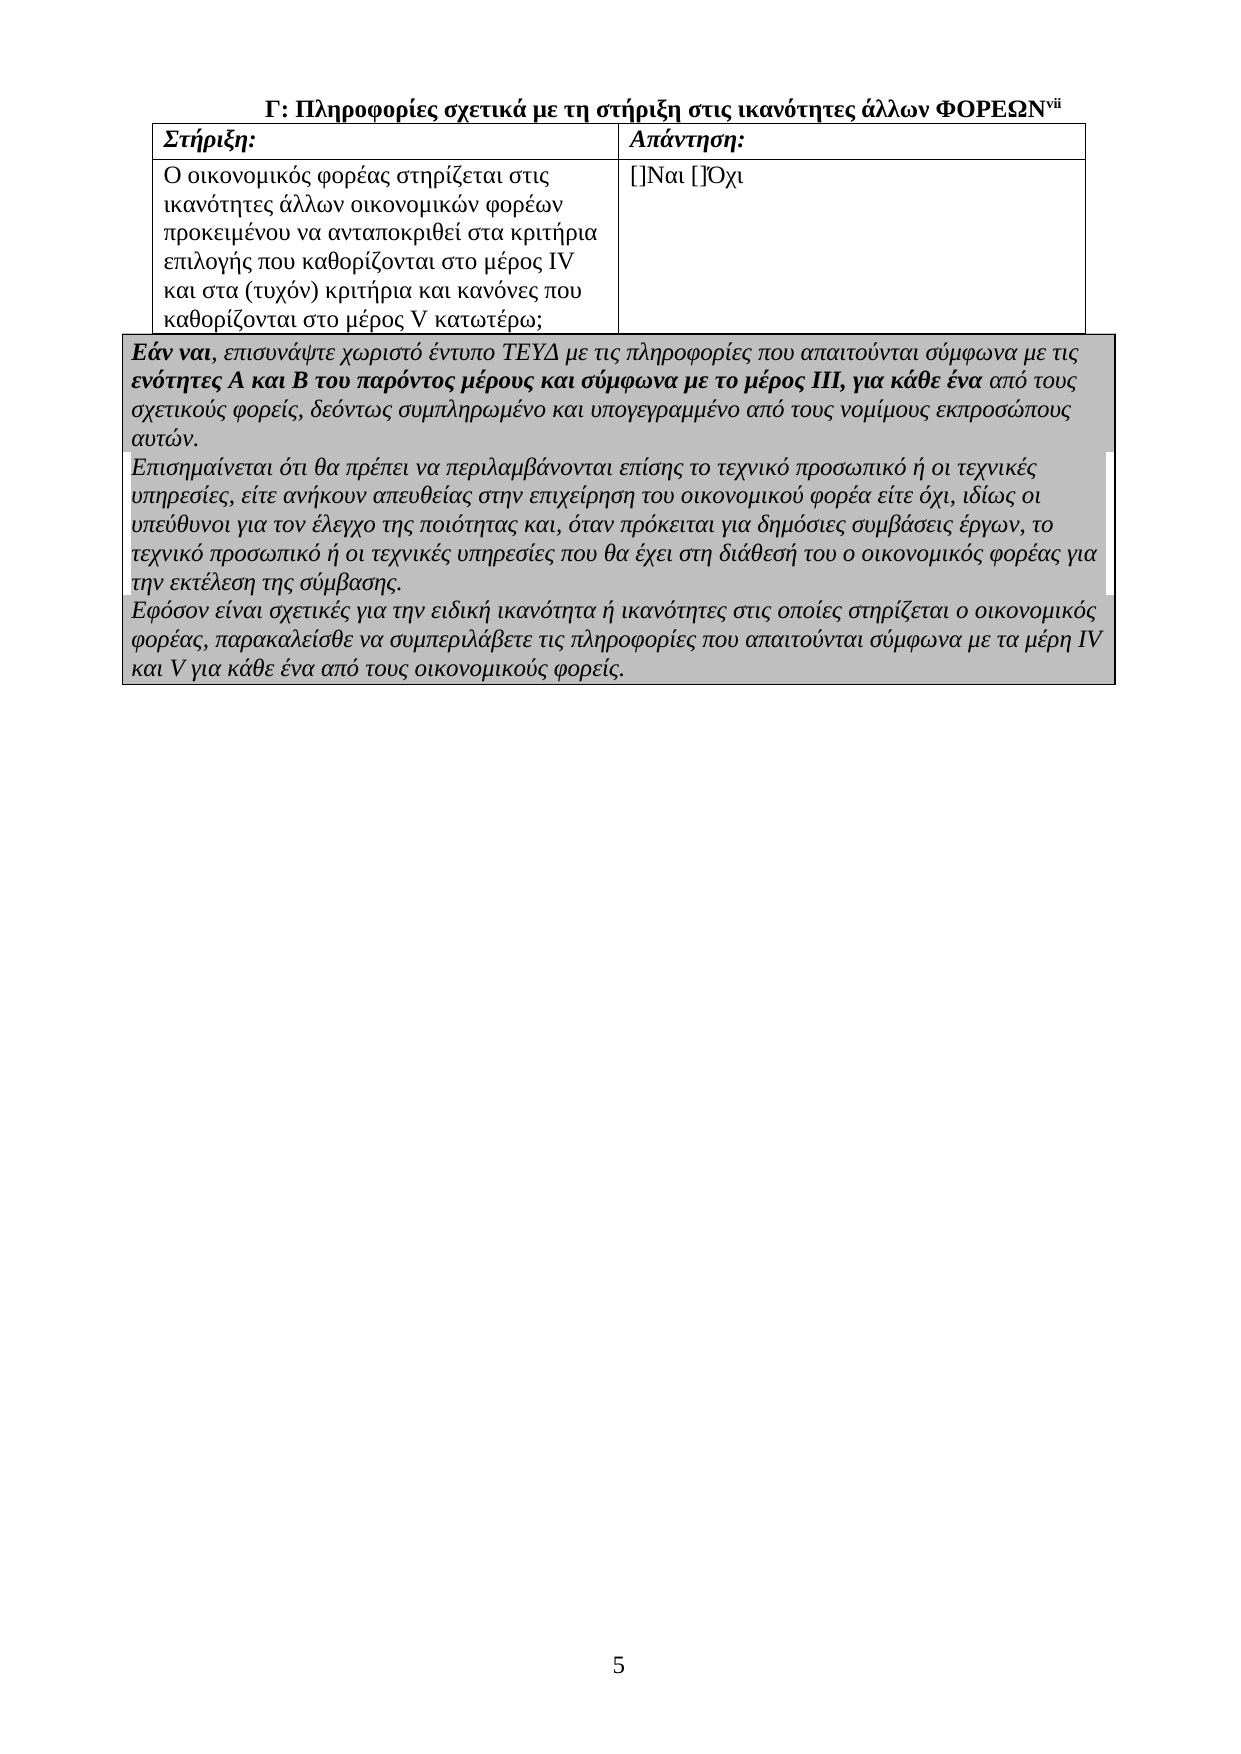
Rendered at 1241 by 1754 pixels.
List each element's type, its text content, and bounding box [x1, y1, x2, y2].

text Εάν ναι, επισυνάψτε χωριστό έντυπο ΤΕΥΔ με τις πληροφορίες που απαιτούνται σύμφωνα με τις ενότητες Α και Β του παρόντος μέρους και σύμφωνα με το μέρος ΙΙΙ, για κάθε ένα από τους σχετικούς φορείς, δεόντως συμπληρωμένο και υπογεγραμμένο από τους νομίμους εκπροσώπους αυτών. [123, 335, 1114, 452]
table_cell []Ναι []Όχι [619, 160, 1085, 332]
text Γ: Πληροφορίες σχετικά με τη στήριξη στις ικανότητες άλλων ΦΟΡΕΩΝ [220, 94, 1106, 123]
text Επισημαίνεται ότι θα πρέπει να περιλαμβάνονται επίσης το τεχνικό προσωπικό ή οι τεχνικές υπηρεσίες, είτε ανήκουν απευθείας στην επιχείρηση του οικονομικού φορέα είτε όχι, ιδίως οι υπεύθυνοι για τον έλεγχο της ποιότητας και, όταν πρόκειται για δημόσιες συμβάσεις έργων, το τεχνικό προσωπικό ή οι τεχνικές υπηρεσίες που θα έχει στη διάθεσή του ο οικονομικός φορέας για την εκτέλεση της σύμβασης. [131, 452, 1106, 592]
table_header Στήριξη: [153, 124, 618, 159]
text Εφόσον είναι σχετικές για την ειδική ικανότητα ή ικανότητες στις οποίες στηρίζεται ο οικονομικός φορέας, παρακαλείσθε να συμπεριλάβετε τις πληροφορίες που απαιτούνται σύμφωνα με τα μέρη IV και V για κάθε ένα από τους οικονομικούς φορείς. [123, 592, 1114, 684]
table_cell Ο οικονομικός φορέας στηρίζεται στις ικανότητες άλλων οικονομικών φορέων προκειμένου να ανταποκριθεί στα κριτήρια επιλογής που καθορίζονται στο μέρος IV και στα (τυχόν) κριτήρια και κανόνες που καθορίζονται στο μέρος V κατωτέρω; [153, 160, 618, 332]
table_header Απάντηση: [619, 124, 1085, 159]
